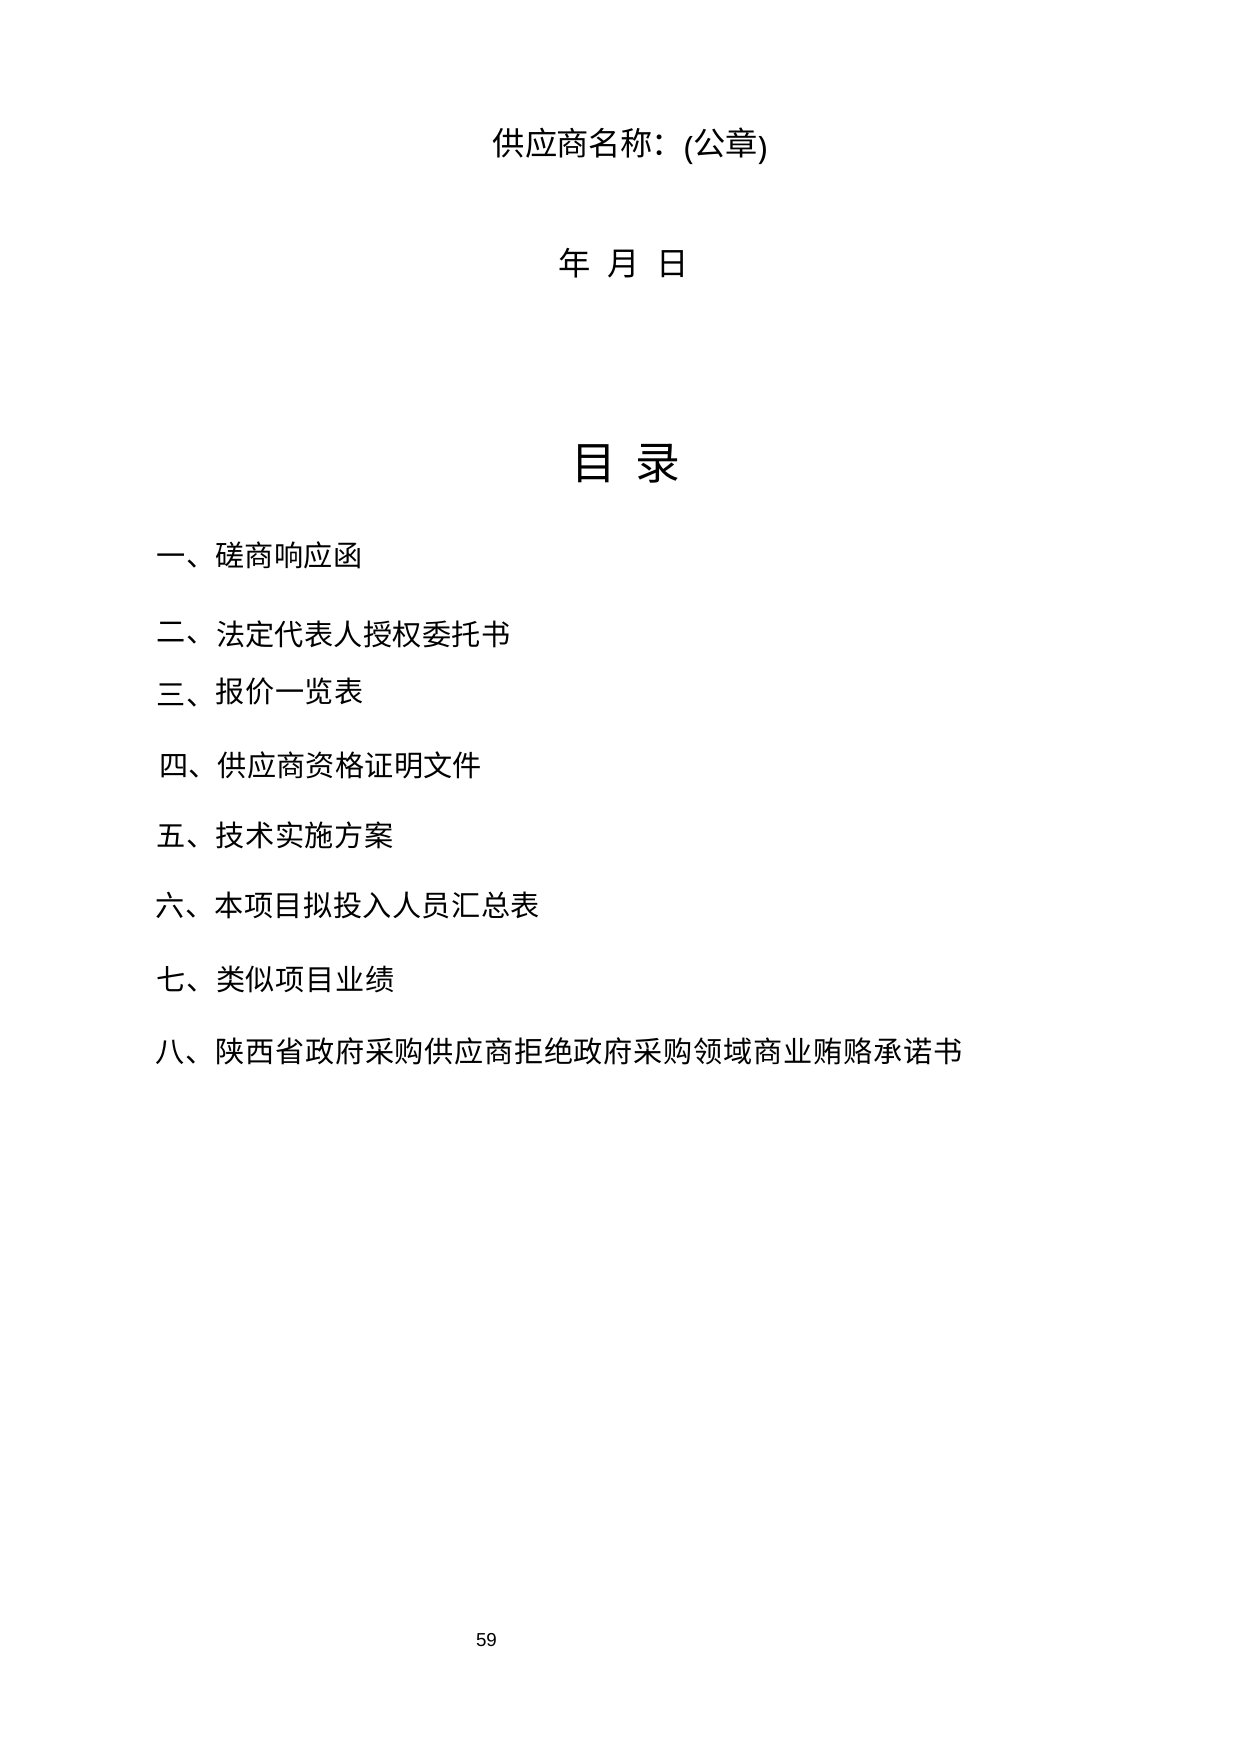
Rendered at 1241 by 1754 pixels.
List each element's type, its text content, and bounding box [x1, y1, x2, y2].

text 五、技术实施方案 [156, 815, 1098, 854]
text 八、陕西省政府采购供应商拒绝政府采购领域商业贿赂承诺书 [155, 1029, 1098, 1070]
text 一、磋商响应函 [156, 532, 1098, 581]
text 四、供应商资格证明文件 [159, 743, 1098, 784]
text 三、报价一览表 [156, 673, 1098, 713]
text 年 月 日 [153, 241, 1098, 285]
text 二、法定代表人授权委托书 [156, 608, 1098, 654]
text 目 录 [153, 431, 1098, 492]
text 供应商名称：(公章) [153, 148, 1098, 241]
text 六、本项目拟投入人员汇总表 [155, 885, 1098, 924]
text 七、类似项目业绩 [156, 957, 1098, 998]
